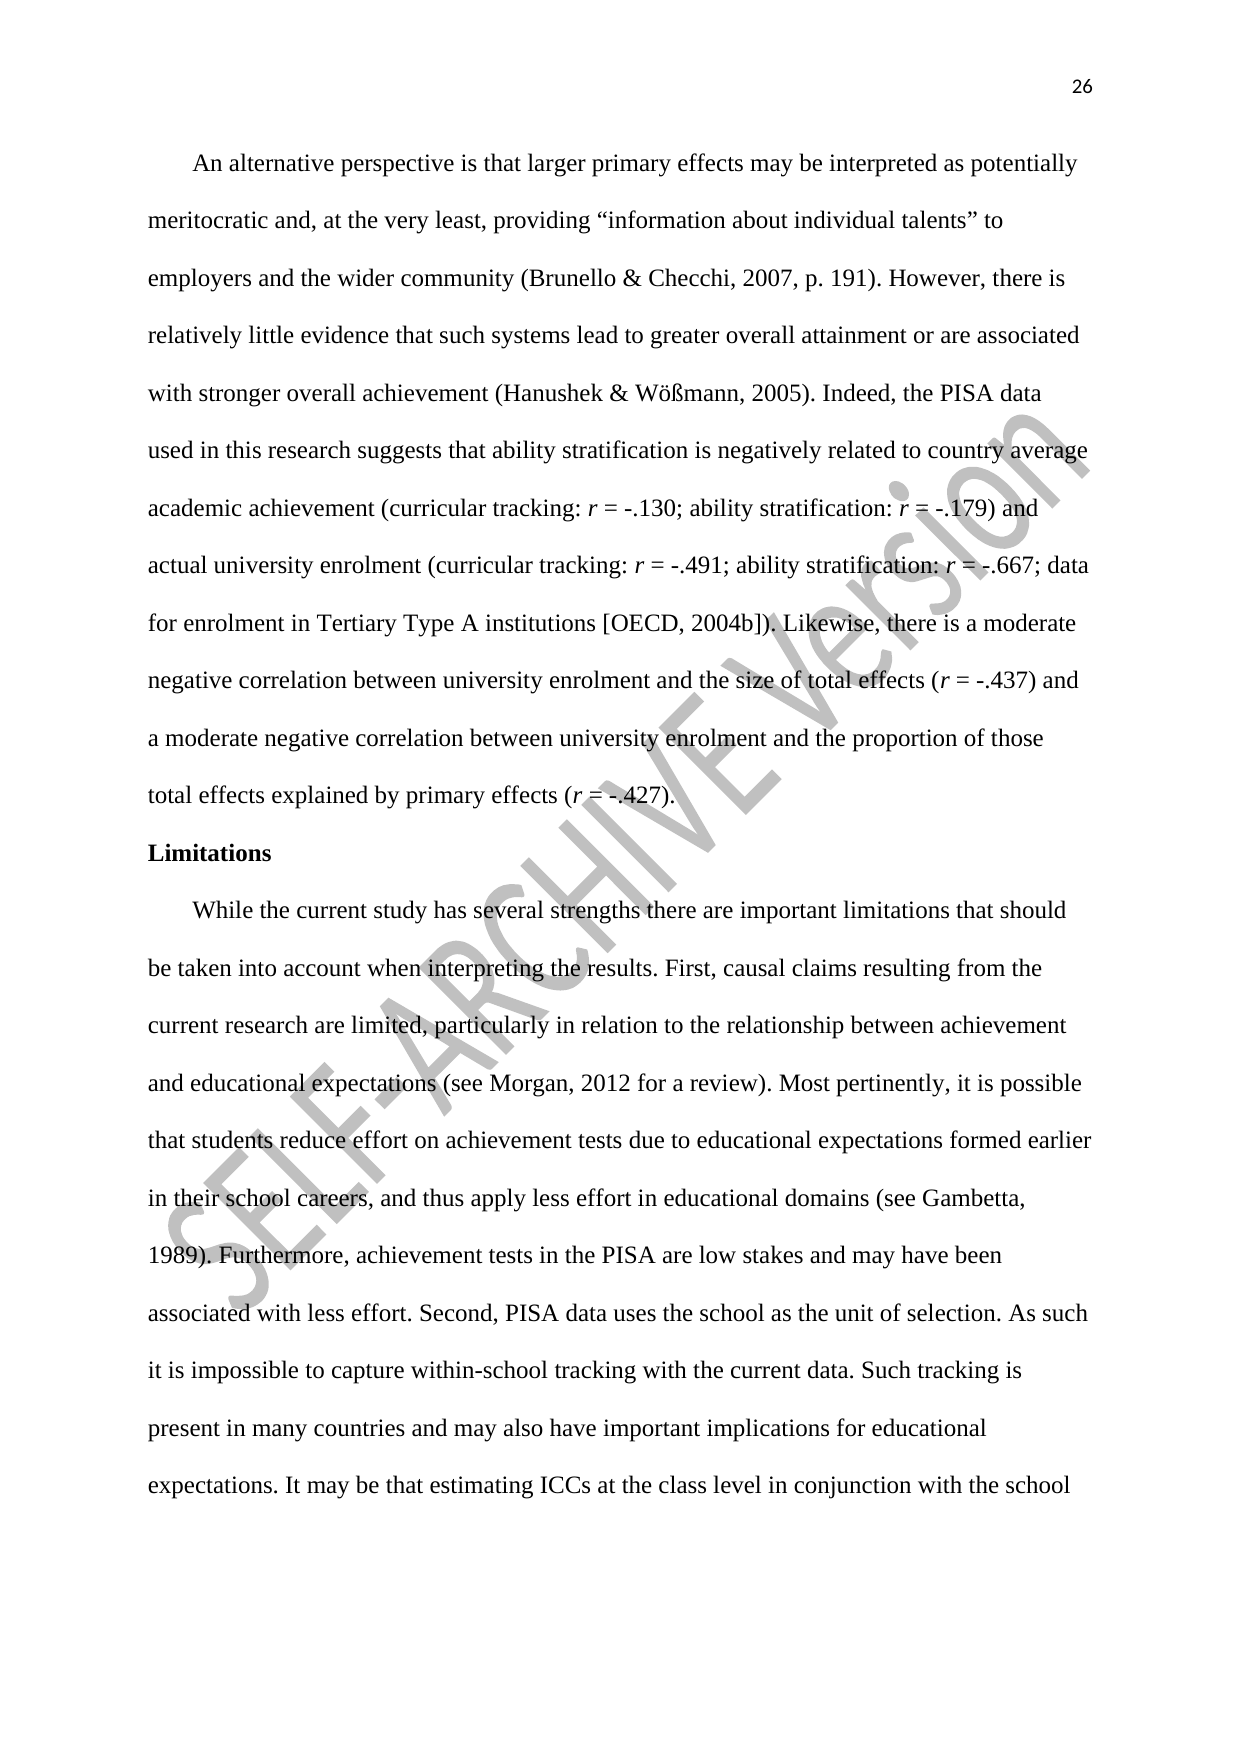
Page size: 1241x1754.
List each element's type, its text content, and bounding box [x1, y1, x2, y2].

text Limitations [148, 838, 1093, 866]
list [148, 895, 1093, 1499]
text An alternative perspective is that larger primary effects may be interpreted as potentially meritocratic and, at the very least, providing “information about individual talents” to employers and the wider community (Brunello & Checchi, 2007, p. 191). However, there is relatively little evidence that such systems lead to greater overall attainment or are associated with stronger overall achievement (Hanushek & Wößmann, 2005). Indeed, the PISA data used in this research suggests that ability stratification is negatively related to country average academic achievement (curricular tracking: r = -.130; ability stratification: r = -.179) and actual university enrolment (curricular tracking: r = -.491; ability stratification: r = -.667; data for enrolment in Tertiary Type A institutions [OECD, 2004b]). Likewise, there is a moderate negative correlation between university enrolment and the size of total effects (r = -.437) and a moderate negative correlation between university enrolment and the proportion of those total effects explained by primary effects (r = -.427). [148, 148, 1093, 809]
